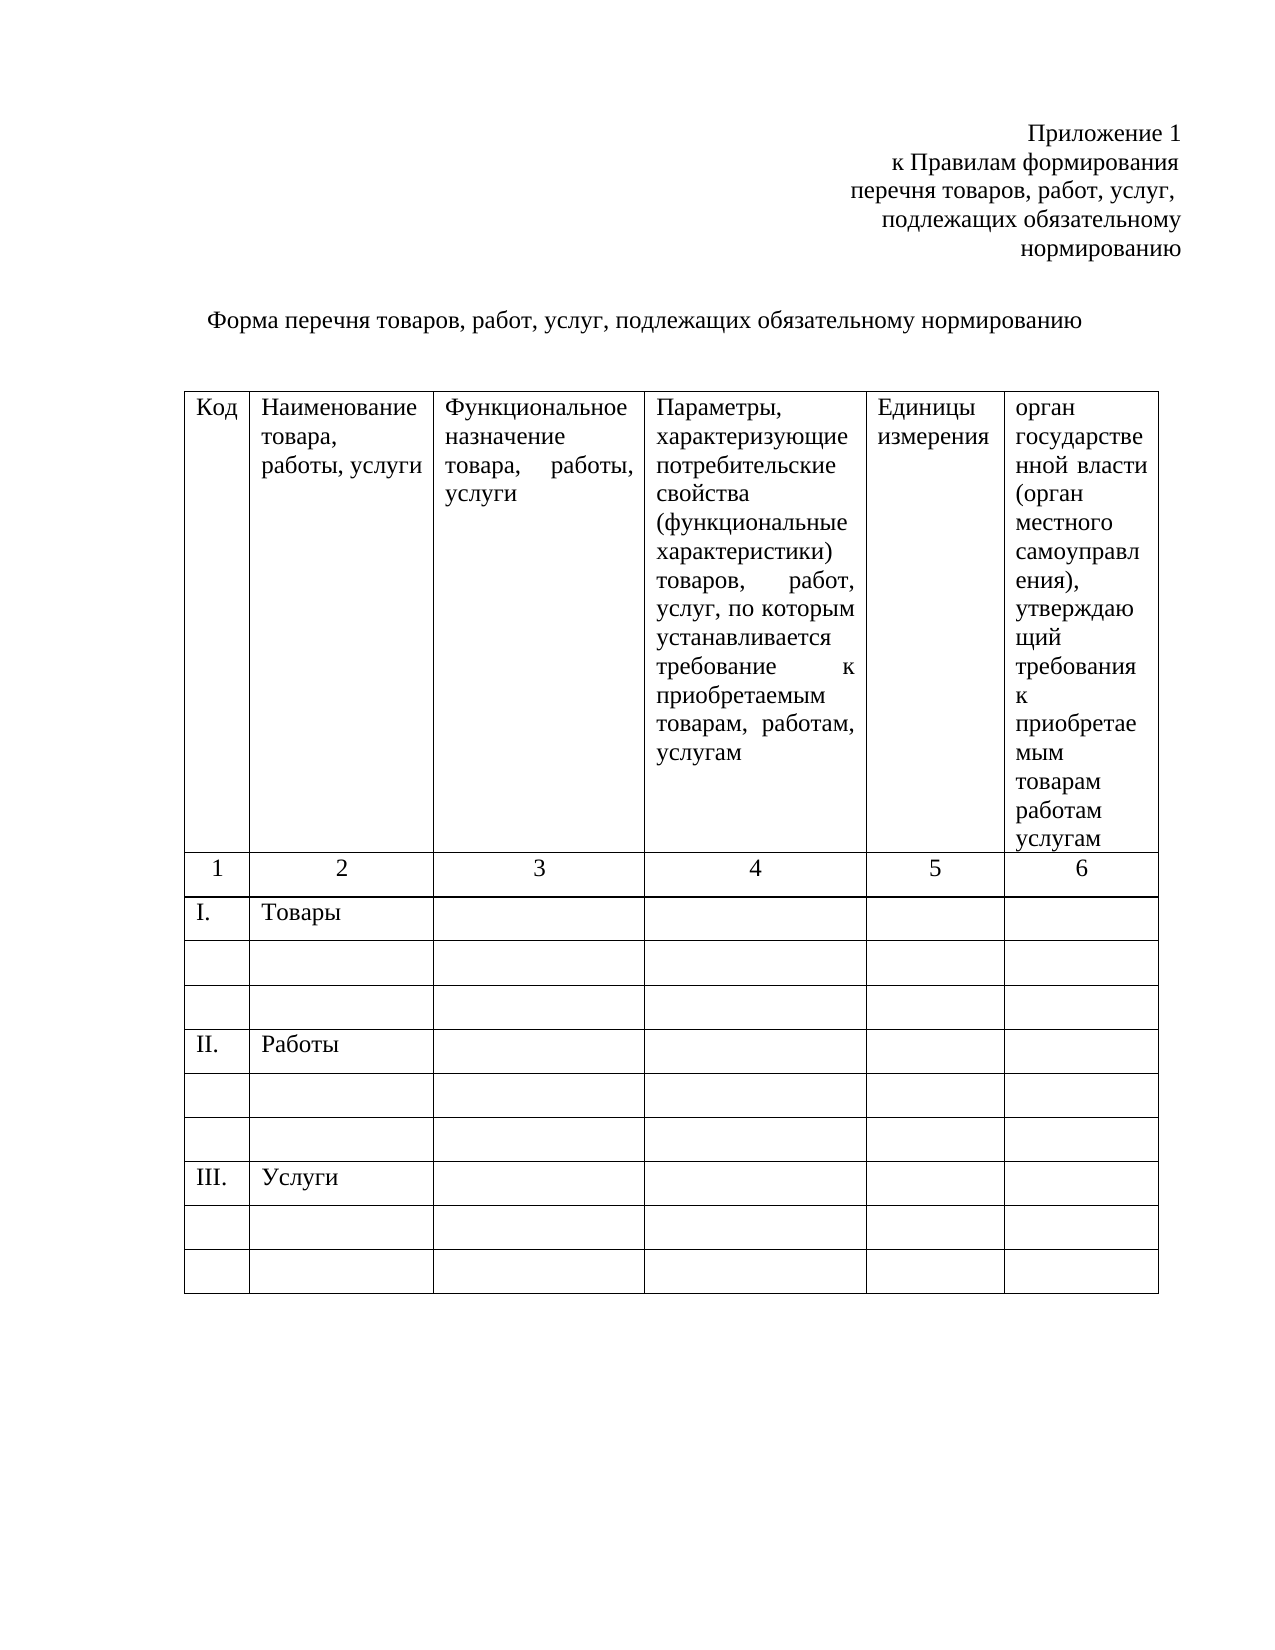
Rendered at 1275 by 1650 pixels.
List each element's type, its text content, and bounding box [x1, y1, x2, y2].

text Форма перечня товаров, работ, услуг, подлежащих обязательному нормированию [207, 305, 1181, 334]
table_cell [250, 1206, 433, 1249]
table_cell [434, 1162, 644, 1205]
table_cell [645, 1250, 866, 1293]
table_cell [185, 941, 249, 984]
table_cell [434, 1030, 644, 1073]
table_cell [250, 1118, 433, 1161]
table_header орган государственной власти (орган местного самоуправления), утверждающий требования к приобретаемым товарам работам услугам [1005, 392, 1158, 852]
table_header Код [185, 392, 249, 852]
table_cell [1005, 941, 1158, 984]
text Приложение 1 [207, 118, 1181, 147]
table_cell [1005, 1074, 1158, 1117]
table_cell [185, 1118, 249, 1161]
table_cell [250, 1250, 433, 1293]
table_cell [185, 1074, 249, 1117]
table_cell [434, 1206, 644, 1249]
table_cell III. [185, 1162, 249, 1205]
table_cell [250, 1074, 433, 1117]
table_cell [1005, 986, 1158, 1028]
text к Правилам формирования перечня товаров, работ, услуг, подлежащих обязательному [207, 147, 1181, 233]
table_cell 5 [867, 853, 1004, 896]
table_cell [434, 986, 644, 1028]
table_cell [434, 1074, 644, 1117]
table_cell [645, 941, 866, 984]
table_cell [645, 1162, 866, 1205]
table_cell [645, 1030, 866, 1073]
table_cell [867, 1250, 1004, 1293]
table_cell [1005, 1118, 1158, 1161]
table_cell [867, 898, 1004, 940]
table_header Функциональное назначение товара, работы, услуги [434, 392, 644, 852]
table_cell [645, 1206, 866, 1249]
table_cell [645, 1074, 866, 1117]
table_cell [1005, 1030, 1158, 1073]
table_header Параметры, характеризующие потребительские свойства (функциональные характеристики) товаров, работ, услуг, по которым устанавливается требование к приобретаемым товарам, работам, услугам [645, 392, 866, 852]
table_cell [434, 898, 644, 940]
table_cell [867, 941, 1004, 984]
text нормированию [207, 233, 1181, 262]
table_cell [185, 986, 249, 1028]
table_cell II. [185, 1030, 249, 1073]
table_cell [867, 1030, 1004, 1073]
table_cell Услуги [250, 1162, 433, 1205]
table_cell 4 [645, 853, 866, 896]
table_cell 1 [185, 853, 249, 896]
table_cell [867, 1206, 1004, 1249]
table_cell [645, 898, 866, 940]
table_cell [434, 1118, 644, 1161]
table_cell [645, 986, 866, 1028]
table_cell [185, 1250, 249, 1293]
table_cell [434, 941, 644, 984]
table_header Единицы измерения [867, 392, 1004, 852]
table_cell [250, 941, 433, 984]
table_cell 2 [250, 853, 433, 896]
table_cell [867, 986, 1004, 1028]
table_cell [867, 1118, 1004, 1161]
table_cell [1005, 1162, 1158, 1205]
table_cell [1005, 1206, 1158, 1249]
table_cell Работы [250, 1030, 433, 1073]
table_cell [1005, 1250, 1158, 1293]
table_cell 6 [1005, 853, 1158, 896]
table_cell [867, 1074, 1004, 1117]
table_cell Товары [250, 898, 433, 940]
table_header Наименование товара, работы, услуги [250, 392, 433, 852]
table_cell [185, 1206, 249, 1249]
table_cell [1005, 898, 1158, 940]
table_cell I. [185, 898, 249, 940]
table_cell [434, 1250, 644, 1293]
table_cell [645, 1118, 866, 1161]
table_cell 3 [434, 853, 644, 896]
table_cell [250, 986, 433, 1028]
table_cell [867, 1162, 1004, 1205]
